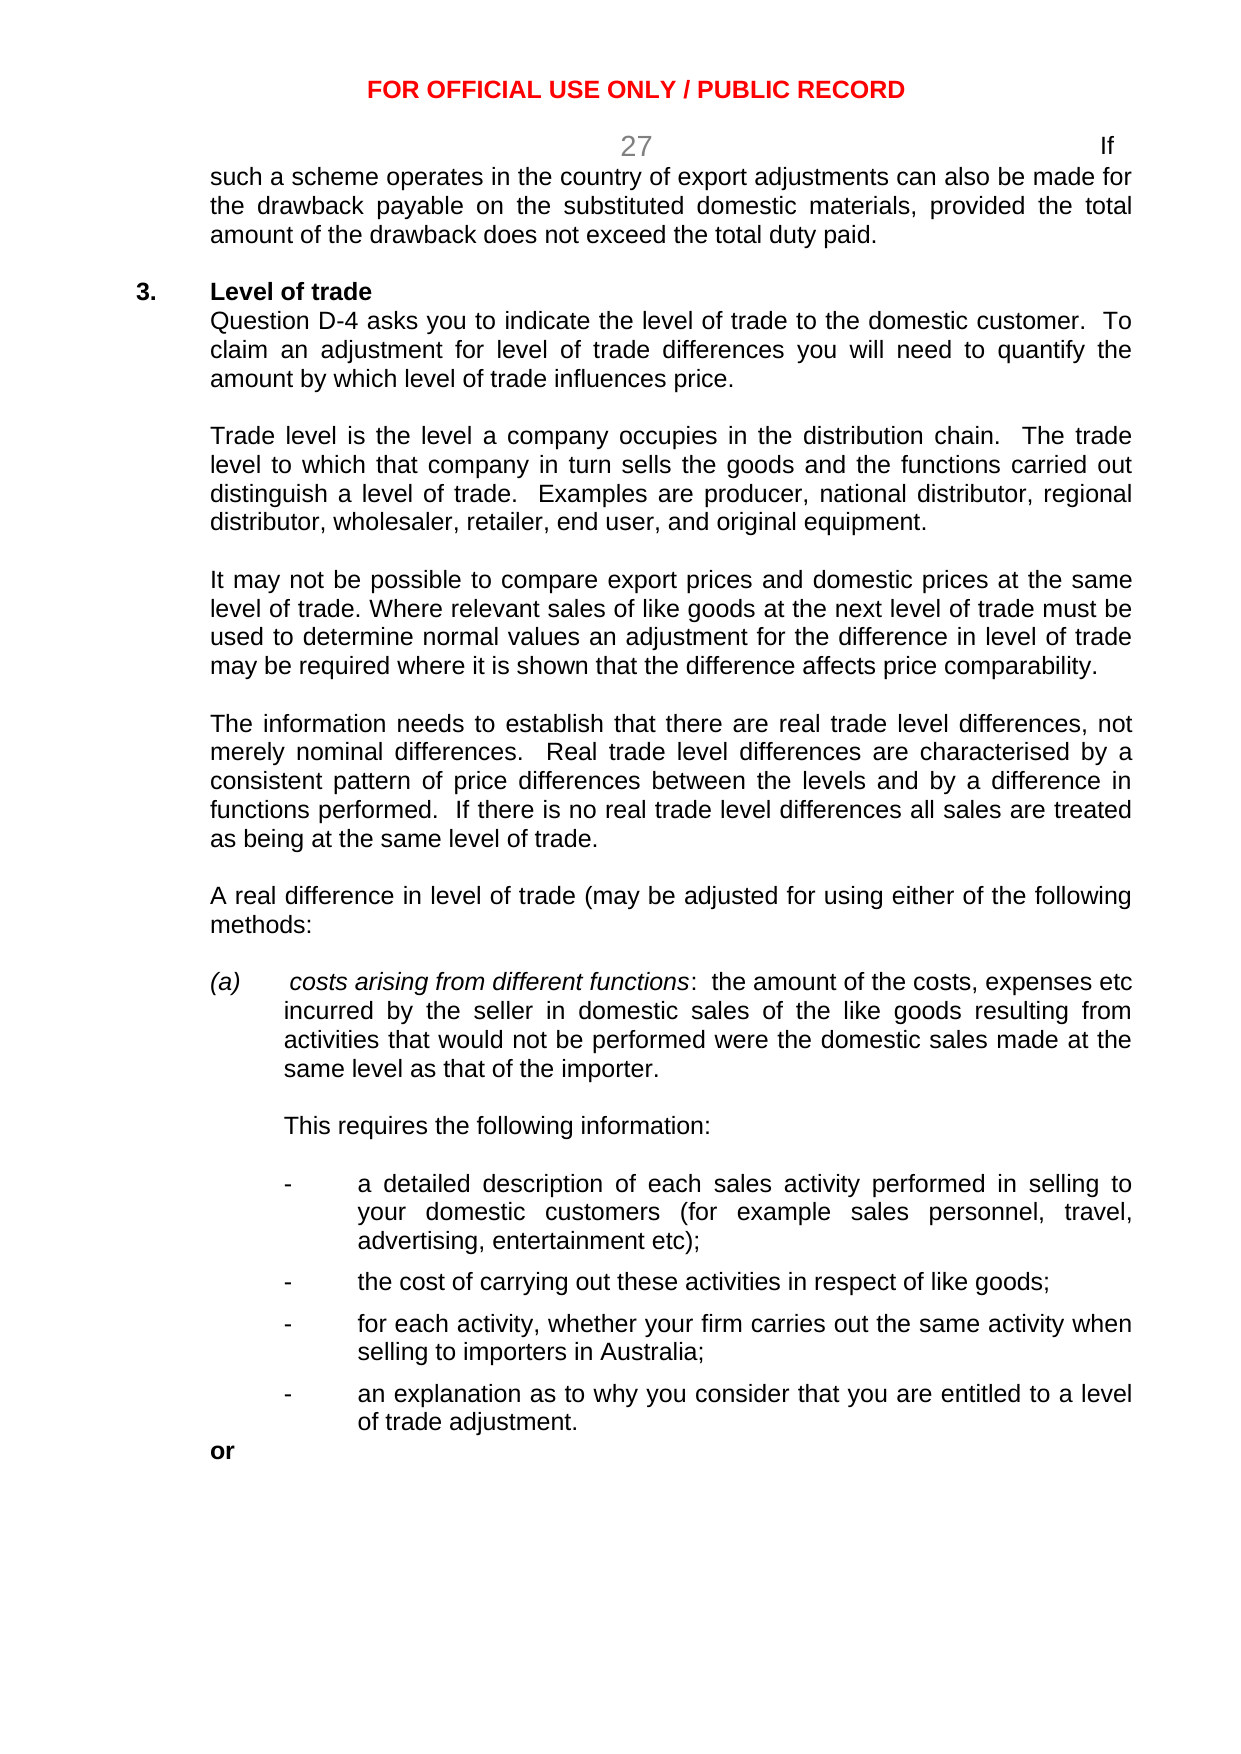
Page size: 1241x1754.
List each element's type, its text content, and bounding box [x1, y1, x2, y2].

text Trade level is the level a company occupies in the distribution chain. The trade level to which that company in turn sells the goods and the functions carried out distinguish a level of trade. Examples are producer, national distributor, regional distributor, wholesaler, retailer, end user, and original equipment. [210, 421, 1134, 536]
list an explanation as to why you consider that you are entitled to a level of trade adjustment. [283, 1379, 1134, 1436]
text This requires the following information: [283, 1111, 1134, 1140]
text A real difference in level of trade (may be adjusted for using either of the following methods: [210, 881, 1134, 939]
list a detailed description of each sales activity performed in selling to your domestic customers (for example sales personnel, travel, advertising, entertainment etc); [283, 1169, 1134, 1255]
list the cost of carrying out these activities in respect of like goods; [283, 1267, 1134, 1296]
text If such a scheme operates in the country of export adjustments can also be made for the drawback payable on the substituted domestic materials, provided the total amount of the drawback does not exceed the total duty paid. [210, 131, 1134, 249]
text Question D-4 asks you to indicate the level of trade to the domestic customer. To claim an adjustment for level of trade differences you will need to quantify the amount by which level of trade influences price. [210, 306, 1134, 392]
text or [210, 1436, 1134, 1465]
list for each activity, whether your firm carries out the same activity when selling to importers in Australia; [283, 1309, 1134, 1366]
text 3. Level of trade [136, 277, 1063, 306]
text The information needs to establish that there are real trade level differences, not merely nominal differences. Real trade level differences are characterised by a consistent pattern of price differences between the levels and by a difference in functions performed. If there is no real trade level differences all sales are treated as being at the same level of trade. [210, 709, 1134, 852]
text It may not be possible to compare export prices and domestic prices at the same level of trade. Where relevant sales of like goods at the next level of trade must be used to determine normal values an adjustment for the difference in level of trade may be required where it is shown that the difference affects price comparability. [210, 565, 1134, 680]
text (a) costs arising from different functions: the amount of the costs, expenses etc incurred by the seller in domestic sales of the like goods resulting from activities that would not be performed were the domestic sales made at the same level as that of the importer. [210, 967, 1134, 1082]
